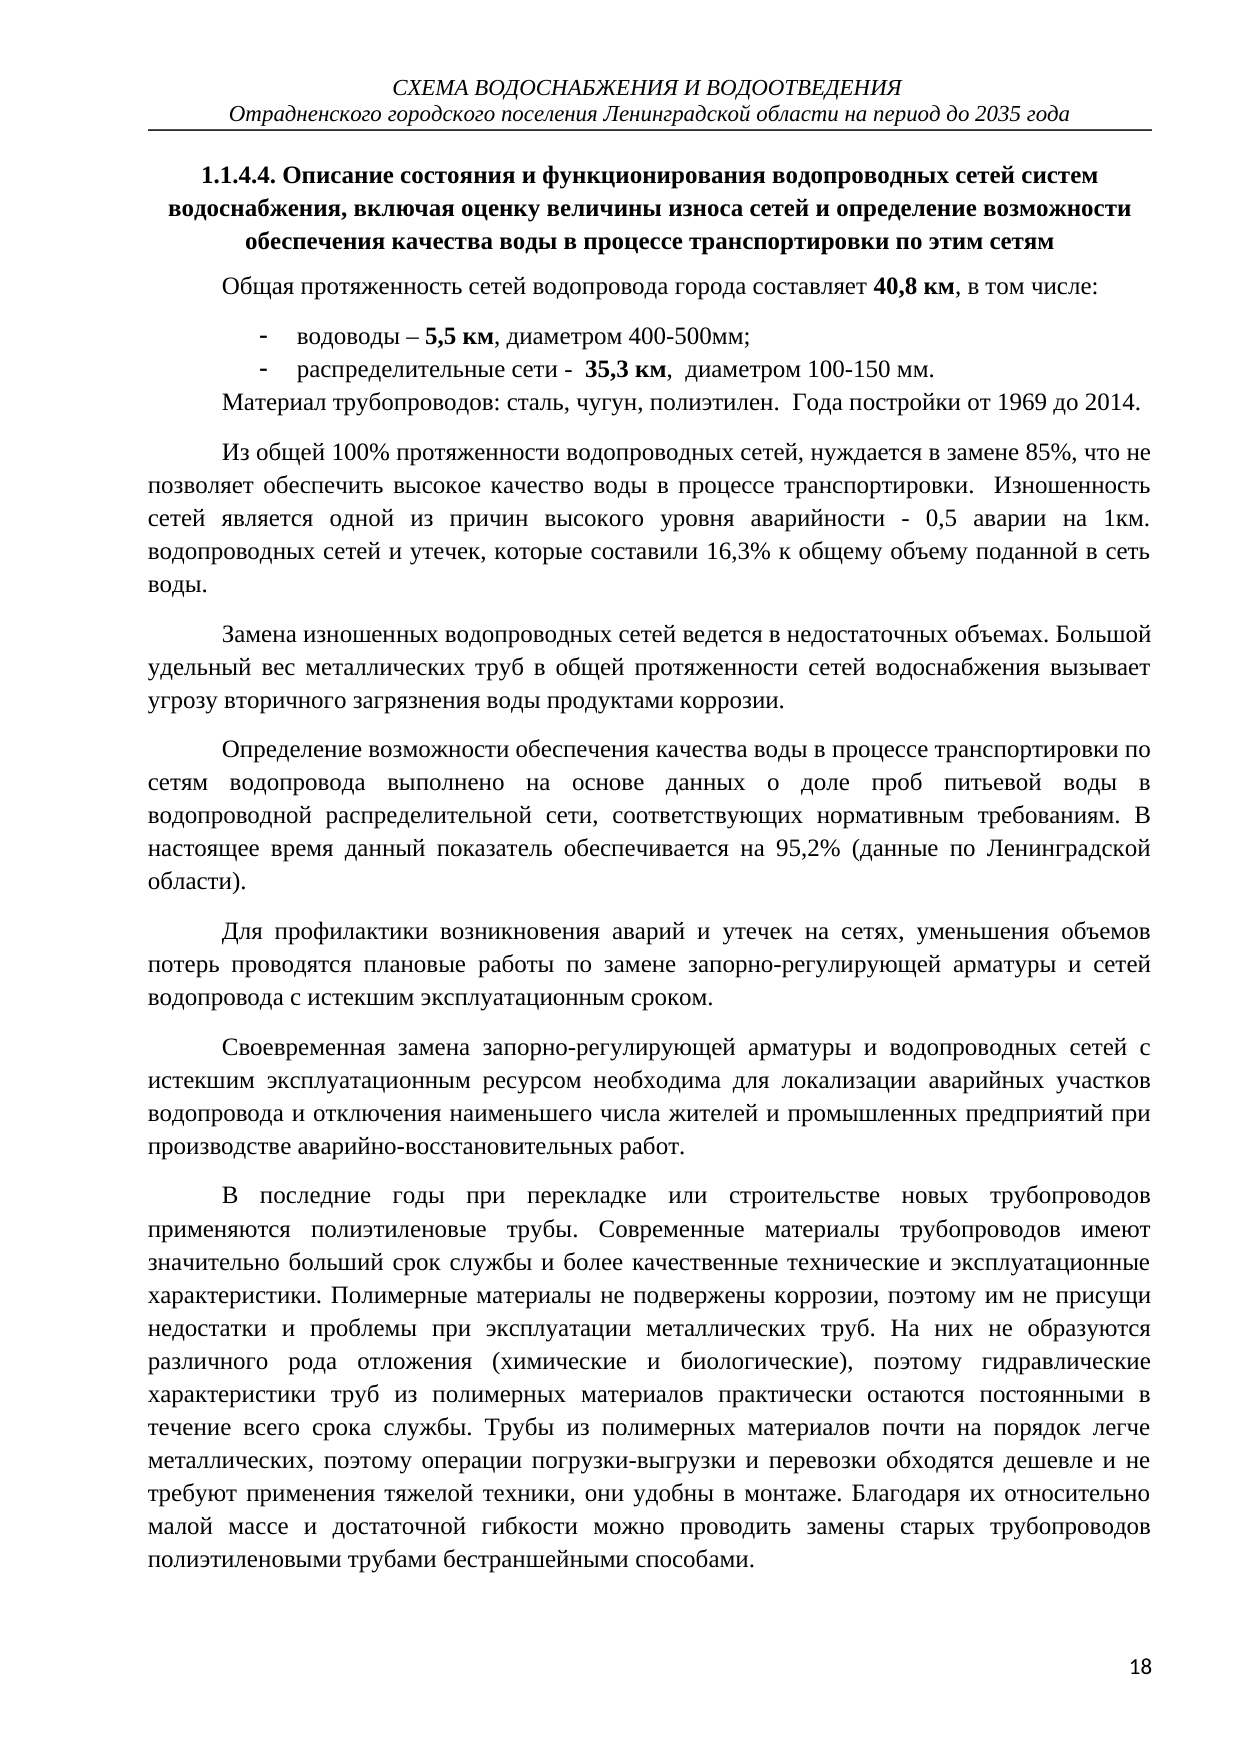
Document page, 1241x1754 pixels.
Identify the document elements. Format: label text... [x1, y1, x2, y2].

text Своевременная замена запорно-регулирующей арматуры и водопроводных сетей с истекшим эксплуатационным ресурсом необходима для локализации аварийных участков водопровода и отключения наименьшего числа жителей и промышленных предприятий при производстве аварийно-восстановительных работ. [148, 1032, 1152, 1160]
text Для профилактики возникновения аварий и утечек на сетях, уменьшения объемов потерь проводятся плановые работы по замене запорно-регулирующей арматуры и сетей водопровода с истекшим эксплуатационным сроком. [148, 916, 1152, 1011]
text Материал трубопроводов: сталь, чугун, полиэтилен. Года постройки от 1969 до 2014. [148, 387, 1152, 416]
list распределительные сети - 35,3 км, диаметром 100-150 мм. [259, 354, 1152, 383]
text Из общей 100% протяженности водопроводных сетей, нуждается в замене 85%, что не позволяет обеспечить высокое качество воды в процессе транспортировки. Изношенность сетей является одной из причин высокого уровня аварийности - 0,5 аварии на 1км. водопроводных сетей и утечек, которые составили 16,3% к общему объему поданной в сеть воды. [148, 437, 1152, 598]
list водоводы – 5,5 км, диаметром 400-500мм; [259, 321, 1152, 350]
text 1.1.4.4. Описание состояния и функционирования водопроводных сетей систем водоснабжения, включая оценку величины износа сетей и определение возможности обеспечения качества воды в процессе транспортировки по этим сетям [148, 160, 1152, 255]
text Общая протяженность сетей водопровода города составляет 40,8 км, в том числе: [148, 271, 1152, 300]
text Замена изношенных водопроводных сетей ведется в недостаточных объемах. Большой удельный вес металлических труб в общей протяженности сетей водоснабжения вызывает угрозу вторичного загрязнения воды продуктами коррозии. [148, 619, 1152, 713]
text Определение возможности обеспечения качества воды в процессе транспортировки по сетям водопровода выполнено на основе данных о доле проб питьевой воды в водопроводной распределительной сети, соответствующих нормативным требованиям. В настоящее время данный показатель обеспечивается на 95,2% (данные по Ленинградской области). [148, 734, 1152, 895]
text В последние годы при перекладке или строительстве новых трубопроводов применяются полиэтиленовые трубы. Современные материалы трубопроводов имеют значительно больший срок службы и более качественные технические и эксплуатационные характеристики. Полимерные материалы не подвержены коррозии, поэтому им не присущи недостатки и проблемы при эксплуатации металлических труб. На них не образуются различного рода отложения (химические и биологические), поэтому гидравлические характеристики труб из полимерных материалов практически остаются постоянными в течение всего срока службы. Трубы из полимерных материалов почти на порядок легче металлических, поэтому операции погрузки-выгрузки и перевозки обходятся дешевле и не требуют применения тяжелой техники, они удобны в монтаже. Благодаря их относительно малой массе и достаточной гибкости можно проводить замены старых трубопроводов полиэтиленовыми трубами бестраншейными способами. [148, 1181, 1152, 1573]
